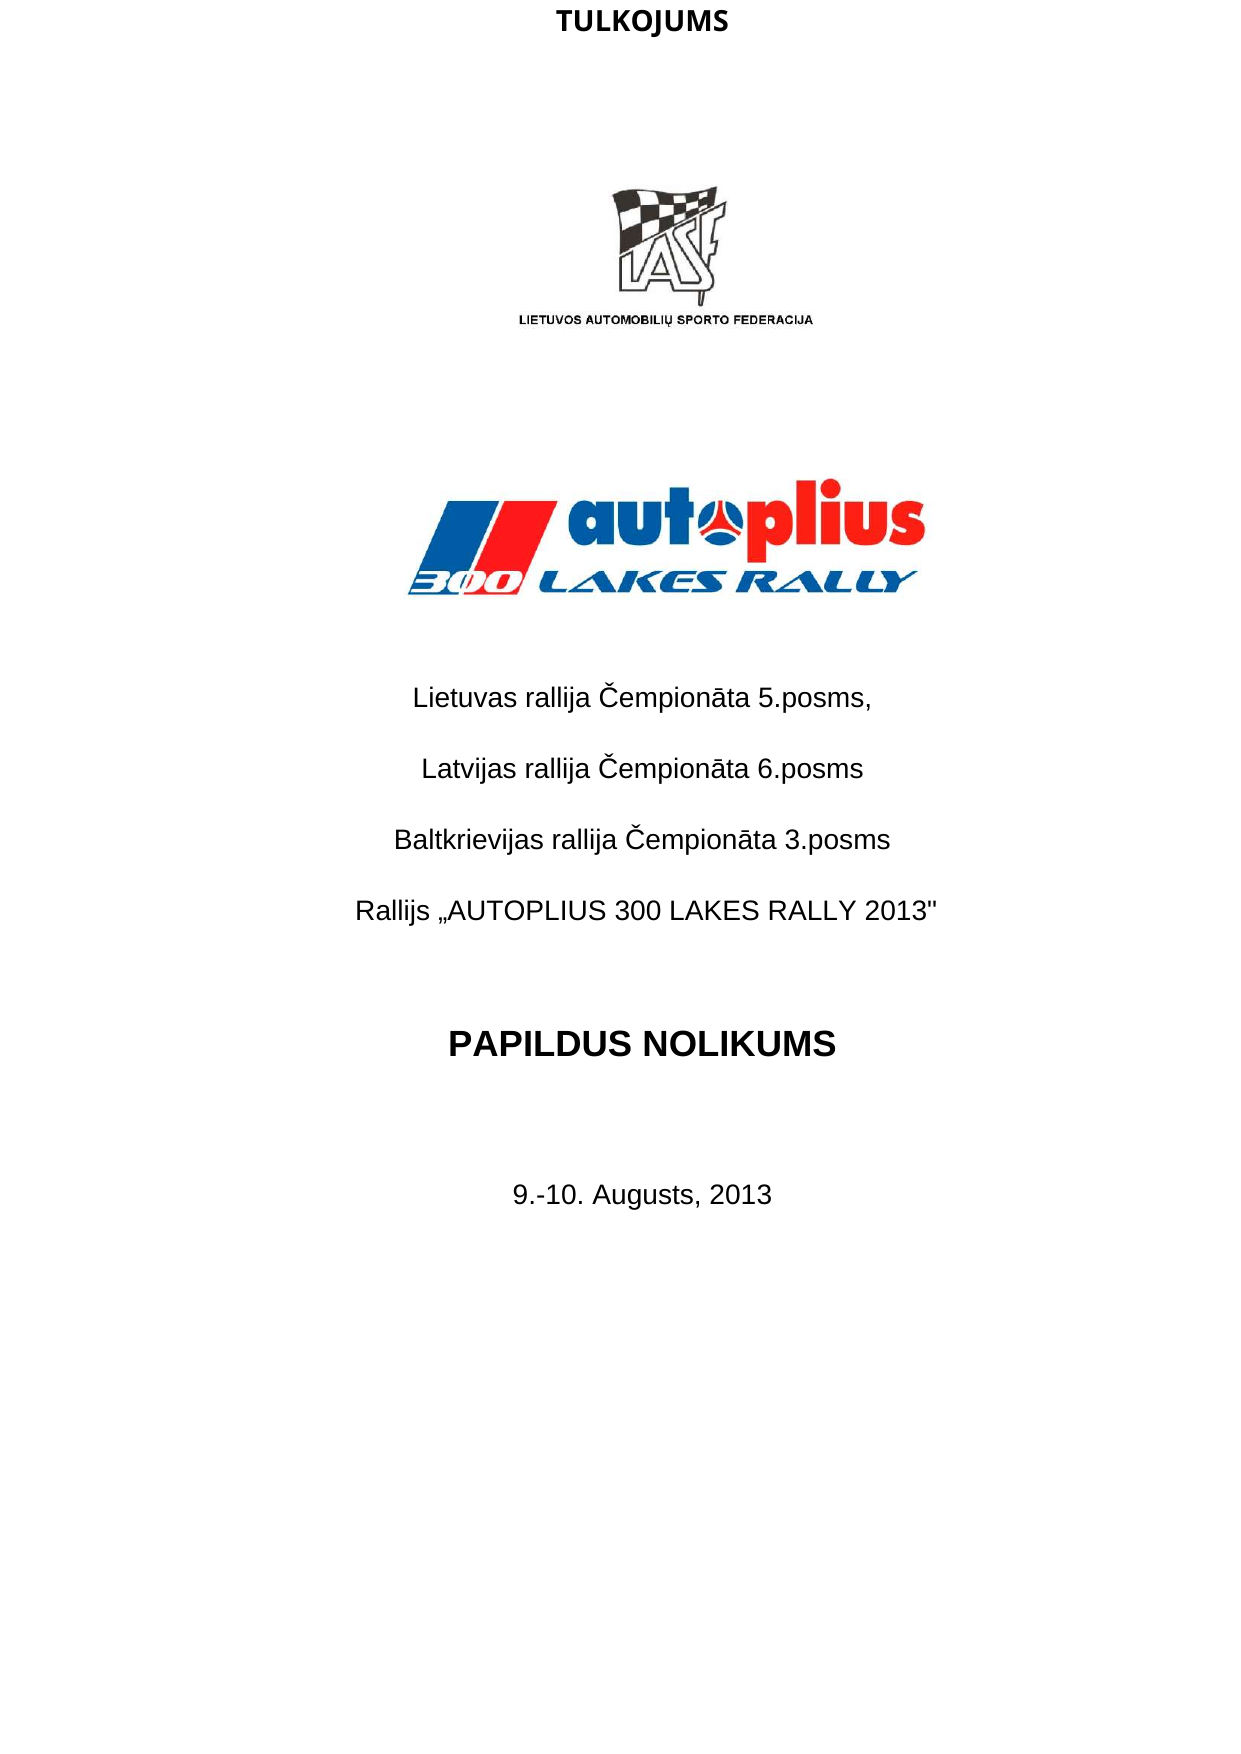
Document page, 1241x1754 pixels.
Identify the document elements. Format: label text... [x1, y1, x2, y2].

text Rallijs „AUTOPLIUS 300 LAKES RALLY 2013" [133, 893, 1152, 927]
subtitle PAPILDUS NOLIKUMS [133, 1027, 1152, 1063]
text Lietuvas rallija Čempionāta 5.posms, [133, 681, 1152, 714]
text Baltkrievijas rallija Čempionāta 3.posms [133, 823, 1152, 856]
picture [295, 118, 990, 644]
text 9.-10. Augusts, 2013 [133, 1182, 1152, 1210]
text Latvijas rallija Čempionāta 6.posms [133, 752, 1152, 785]
